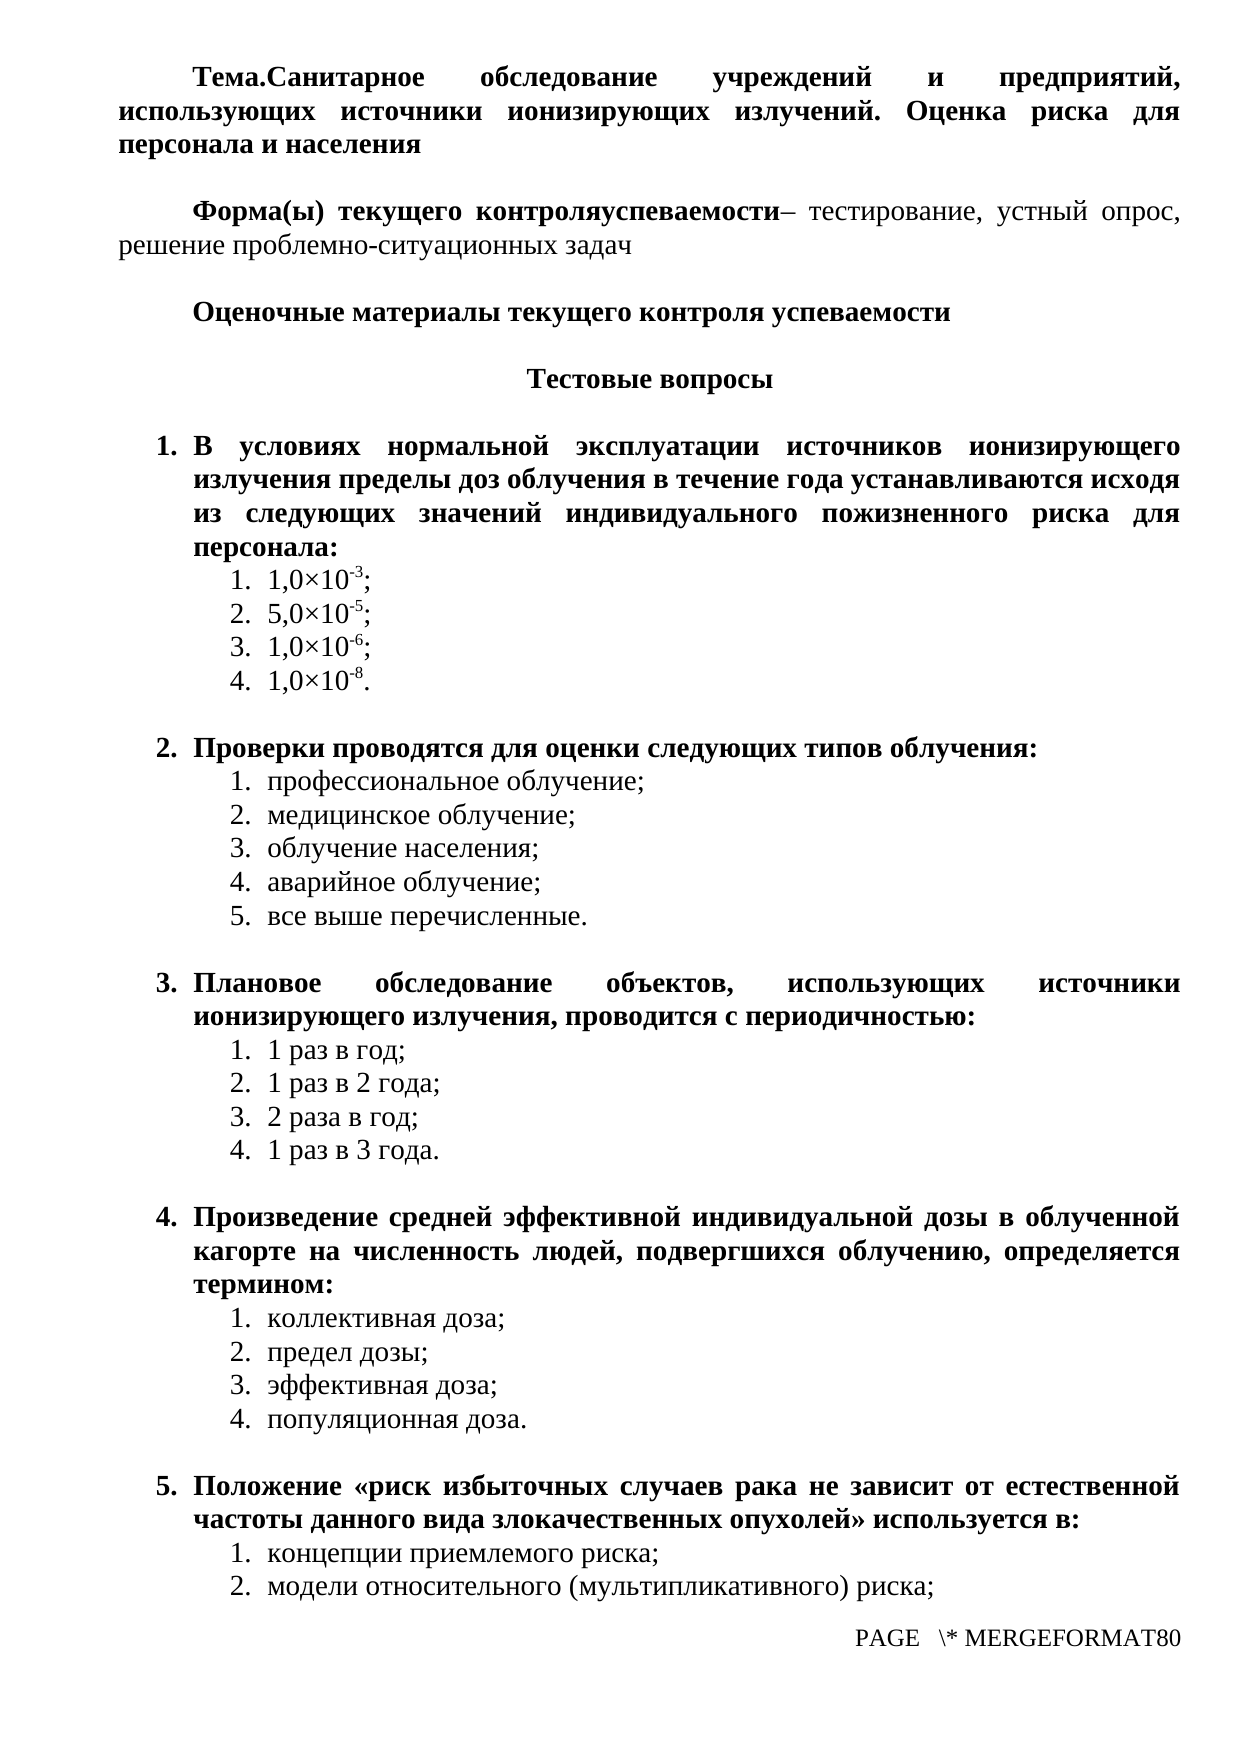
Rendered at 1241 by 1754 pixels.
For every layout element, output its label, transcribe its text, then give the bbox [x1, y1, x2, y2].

list 1 раз в год; [229, 1032, 1181, 1065]
list 1,0×10-8. [229, 663, 1181, 696]
list коллективная доза; [229, 1300, 1181, 1334]
list медицинское облучение; [229, 797, 1181, 831]
list Плановое обследование объектов, использующих источники ионизирующего излучения, проводится с периодичностью: [156, 965, 1181, 1032]
list 5,0×10-5; [229, 596, 1181, 629]
list профессиональное облучение; [229, 763, 1181, 797]
text Тема.Санитарное обследование учреждений и предприятий, использующих источники ионизирующих излучений. Оценка риска для персонала и населения [118, 59, 1181, 160]
list облучение населения; [229, 831, 1181, 864]
text Форма(ы) текущего контроляуспеваемости– тестирование, устный опрос, решение проблемно-ситуационных задач [118, 193, 1181, 260]
list Положение «риск избыточных случаев рака не зависит от естественной частоты данного вида злокачественных опухолей» используется в: [156, 1468, 1181, 1535]
list все выше перечисленные. [229, 898, 1181, 931]
list В условиях нормальной эксплуатации источников ионизирующего излучения пределы доз облучения в течение года устанавливаются исходя из следующих значений индивидуального пожизненного риска для персонала: [156, 428, 1181, 562]
list 1,0×10-6; [229, 629, 1181, 663]
list 1,0×10-3; [229, 562, 1181, 596]
list предел дозы; [229, 1334, 1181, 1367]
text Тестовые вопросы [118, 361, 1181, 394]
list 1 раз в 2 года; [229, 1065, 1181, 1099]
list Проверки проводятся для оценки следующих типов облучения: [156, 730, 1181, 763]
list аварийное облучение; [229, 864, 1181, 898]
list эффективная доза; [229, 1367, 1181, 1401]
list популяционная доза. [229, 1401, 1181, 1434]
list 2 раза в год; [229, 1099, 1181, 1132]
list модели относительного (мультипликативного) риска; [229, 1568, 1181, 1602]
list концепции приемлемого риска; [229, 1535, 1181, 1568]
list 1 раз в 3 года. [229, 1132, 1181, 1166]
text Оценочные материалы текущего контроля успеваемости [118, 294, 1181, 327]
list Произведение средней эффективной индивидуальной дозы в облученной кагорте на численность людей, подвергшихся облучению, определяется термином: [156, 1199, 1181, 1300]
